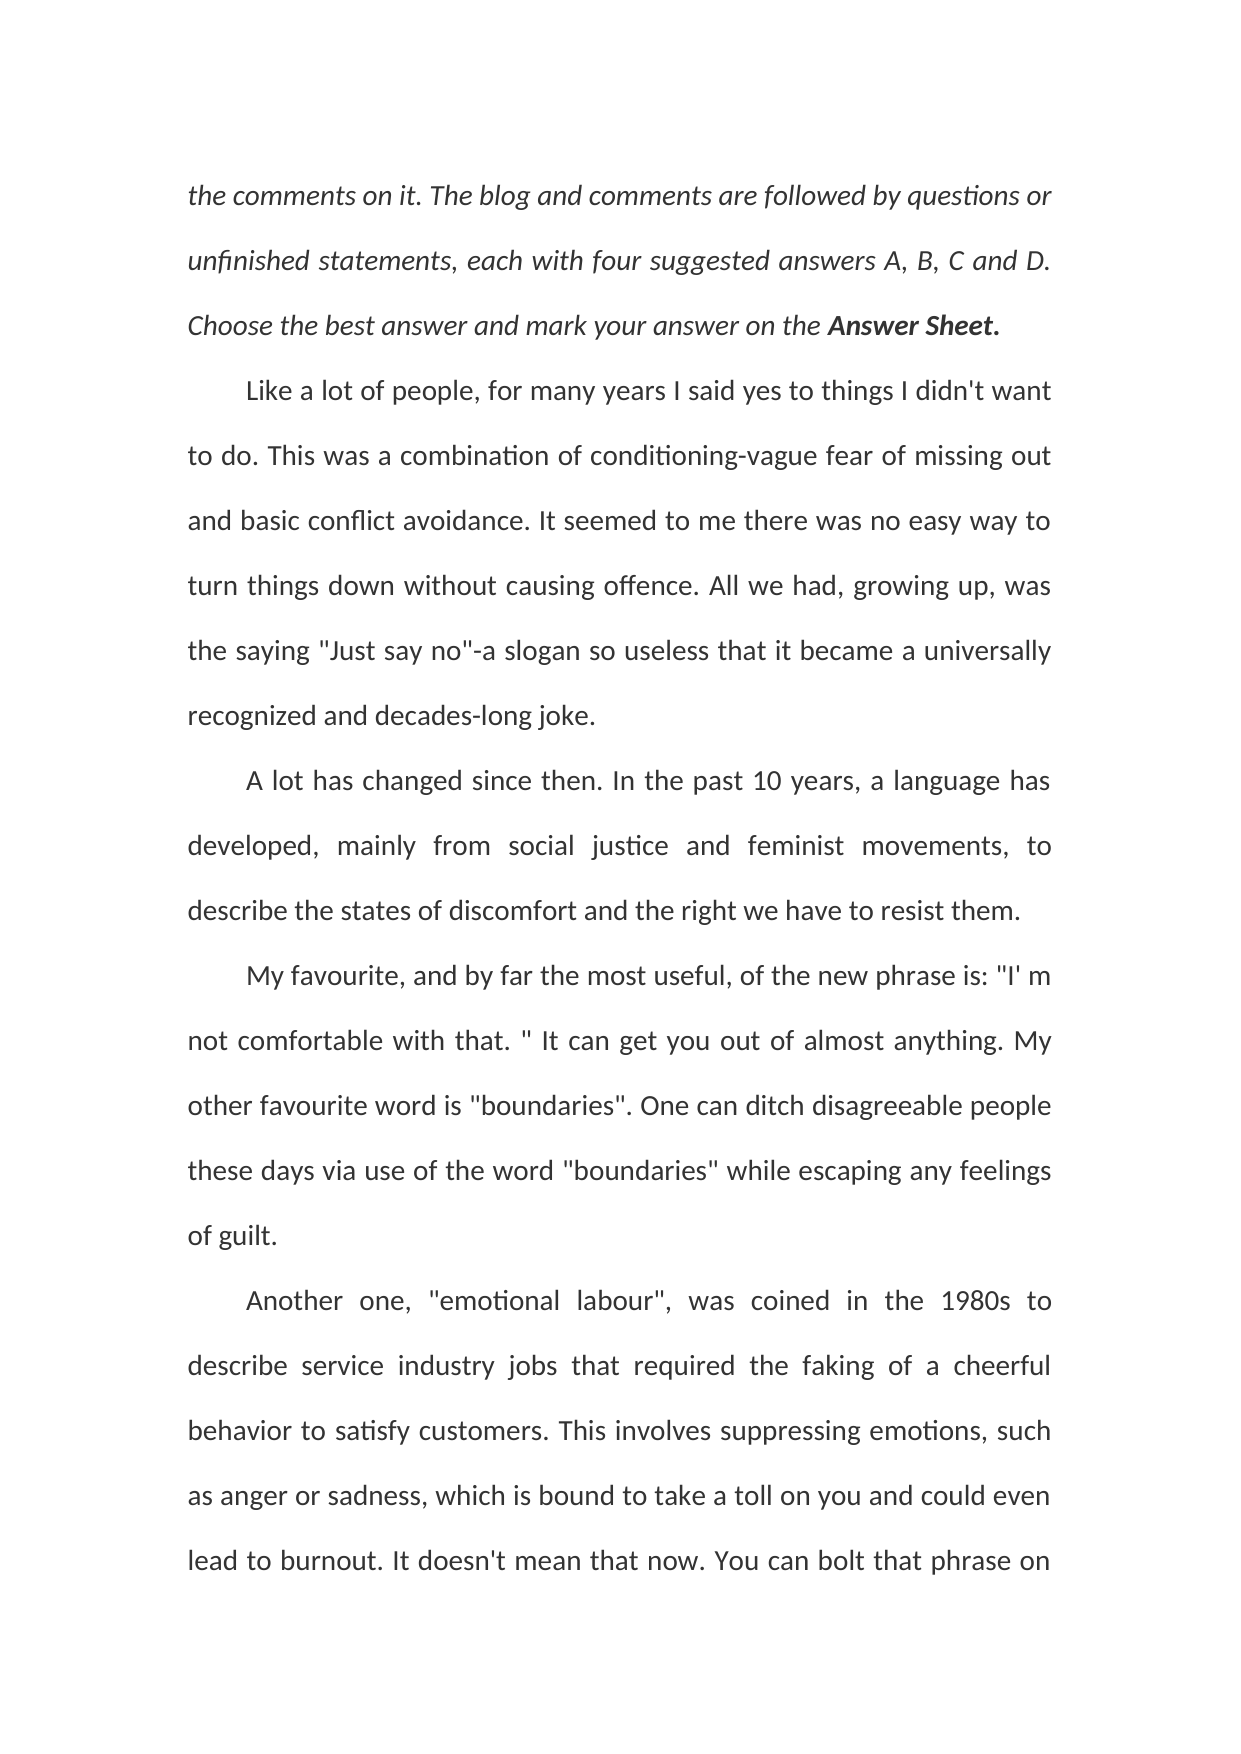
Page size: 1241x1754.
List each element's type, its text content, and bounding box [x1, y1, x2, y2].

text Like a lot of people, for many years I said yes to things I didn't want to do. This was a combination of conditioning-vague fear of missing out and basic conflict avoidance. It seemed to me there was no easy way to turn things down without causing offence. All we had, growing up, was the saying "Just say no"-a slogan so useless that it became a universally recognized and decades-long joke. [187, 648, 1053, 747]
text My favourite, and by far the most useful, of the new phrase is: "I' m not comfortable with that. " It can get you out of almost anything. My other favourite word is "boundaries". One can ditch disagreeable people these days via use of the word "boundaries" while escaping any feelings of guilt. [187, 1168, 1053, 1267]
text My favourite, and by far the most useful, of the new phrase is: "I' m not comfortable with that. " It can get you out of almost anything. My other favourite word is "boundaries". One can ditch disagreeable people these days via use of the word "boundaries" while escaping any feelings of guilt. [187, 942, 1053, 1167]
text Like a lot of people, for many years I said yes to things I didn't want to do. This was a combination of conditioning-vague fear of missing out and basic conflict avoidance. It seemed to me there was no easy way to turn things down without causing offence. All we had, growing up, was the saying "Just say no"-a slogan so useless that it became a universally recognized and decades-long joke. [187, 453, 1053, 582]
text Like a lot of people, for many years I said yes to things I didn't want to do. This was a combination of conditioning-vague fear of missing out and basic conflict avoidance. It seemed to me there was no easy way to turn things down without causing offence. All we had, growing up, was the saying "Just say no"-a slogan so useless that it became a universally recognized and decades-long joke. [187, 357, 1053, 452]
text Like a lot of people, for many years I said yes to things I didn't want to do. This was a combination of conditioning-vague fear of missing out and basic conflict avoidance. It seemed to me there was no easy way to turn things down without causing offence. All we had, growing up, was the saying "Just say no"-a slogan so useless that it became a universally recognized and decades-long joke. [187, 583, 1053, 647]
text A lot has changed since then. In the past 10 years, a language has developed, mainly from social justice and feminist movements, to describe the states of discomfort and the right we have to resist them. [187, 747, 1053, 942]
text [187, 162, 1053, 357]
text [187, 1267, 1053, 1592]
